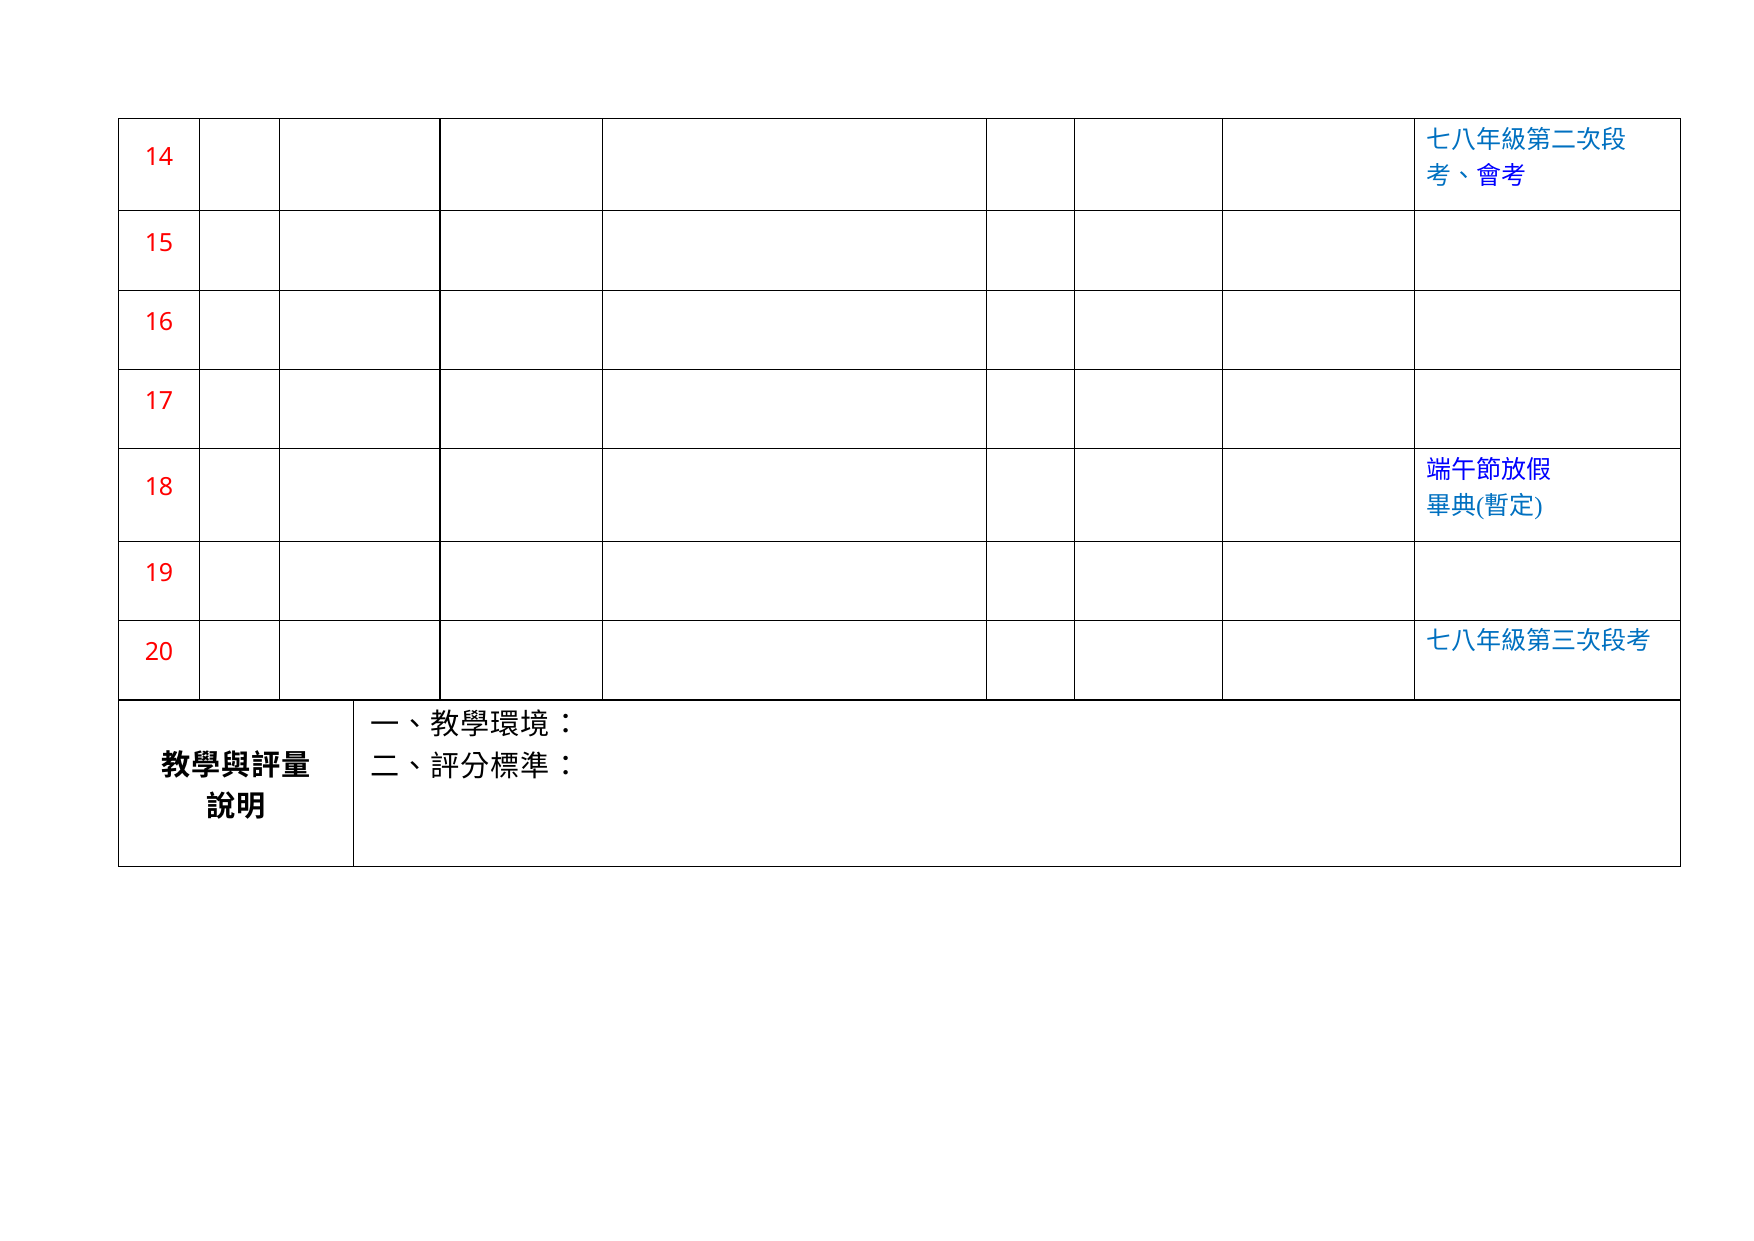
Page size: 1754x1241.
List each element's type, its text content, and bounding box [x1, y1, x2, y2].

table_cell [280, 542, 439, 620]
table_cell [1223, 542, 1414, 620]
table_cell [1415, 291, 1680, 369]
table_cell 15 [119, 211, 199, 290]
table_cell [1075, 119, 1222, 210]
table_cell [603, 211, 986, 290]
table_cell [200, 370, 279, 448]
table_cell [1415, 370, 1680, 448]
table_cell 17 [119, 370, 199, 448]
table_cell 18 [119, 449, 199, 541]
table_cell [280, 211, 439, 290]
table_cell 14 [119, 119, 199, 210]
table_cell [1223, 211, 1414, 290]
table_cell 16 [119, 291, 199, 369]
table_cell [1075, 621, 1222, 699]
table_cell [200, 449, 279, 541]
table_cell [603, 291, 986, 369]
table_cell 19 [119, 542, 199, 620]
table_cell [603, 449, 986, 541]
table_cell 七八年級第二次段考、會考 [1415, 119, 1680, 210]
table_cell [1223, 119, 1414, 210]
table_cell [280, 291, 439, 369]
table_cell 七八年級第三次段考 [1415, 621, 1680, 699]
table_cell [441, 211, 602, 290]
table_cell [1075, 291, 1222, 369]
table_cell [441, 542, 602, 620]
table_cell [1075, 370, 1222, 448]
table_cell [200, 211, 279, 290]
table_cell [987, 119, 1074, 210]
table_cell [987, 370, 1074, 448]
table_cell [1223, 621, 1414, 699]
table_header 一、教學環境： 二、評分標準： [354, 701, 1680, 866]
table_cell [603, 542, 986, 620]
table_cell [987, 621, 1074, 699]
table_cell [200, 621, 279, 699]
table_cell [441, 449, 602, 541]
table_cell [200, 291, 279, 369]
table_cell [1223, 449, 1414, 541]
table_cell [200, 542, 279, 620]
table_cell [1075, 211, 1222, 290]
table_cell [1223, 291, 1414, 369]
table_cell [441, 291, 602, 369]
table_cell [280, 449, 439, 541]
table_cell [280, 119, 439, 210]
table_cell 20 [119, 621, 199, 699]
table_cell [603, 370, 986, 448]
table_cell [441, 119, 602, 210]
table_cell [987, 542, 1074, 620]
table_cell [280, 370, 439, 448]
table_cell [200, 119, 279, 210]
table_cell [1075, 449, 1222, 541]
table_cell [441, 370, 602, 448]
table_cell [1223, 370, 1414, 448]
table_cell [603, 621, 986, 699]
table_cell [987, 291, 1074, 369]
table_cell [987, 211, 1074, 290]
table_cell 端午節放假 畢典(暫定) [1415, 449, 1680, 541]
table_header 教學與評量 說明 [119, 701, 353, 866]
table_cell [1075, 542, 1222, 620]
table_cell [280, 621, 439, 699]
table_cell [1415, 542, 1680, 620]
table_cell [1415, 211, 1680, 290]
table_cell [603, 119, 986, 210]
table_cell [441, 621, 602, 699]
table_cell [987, 449, 1074, 541]
